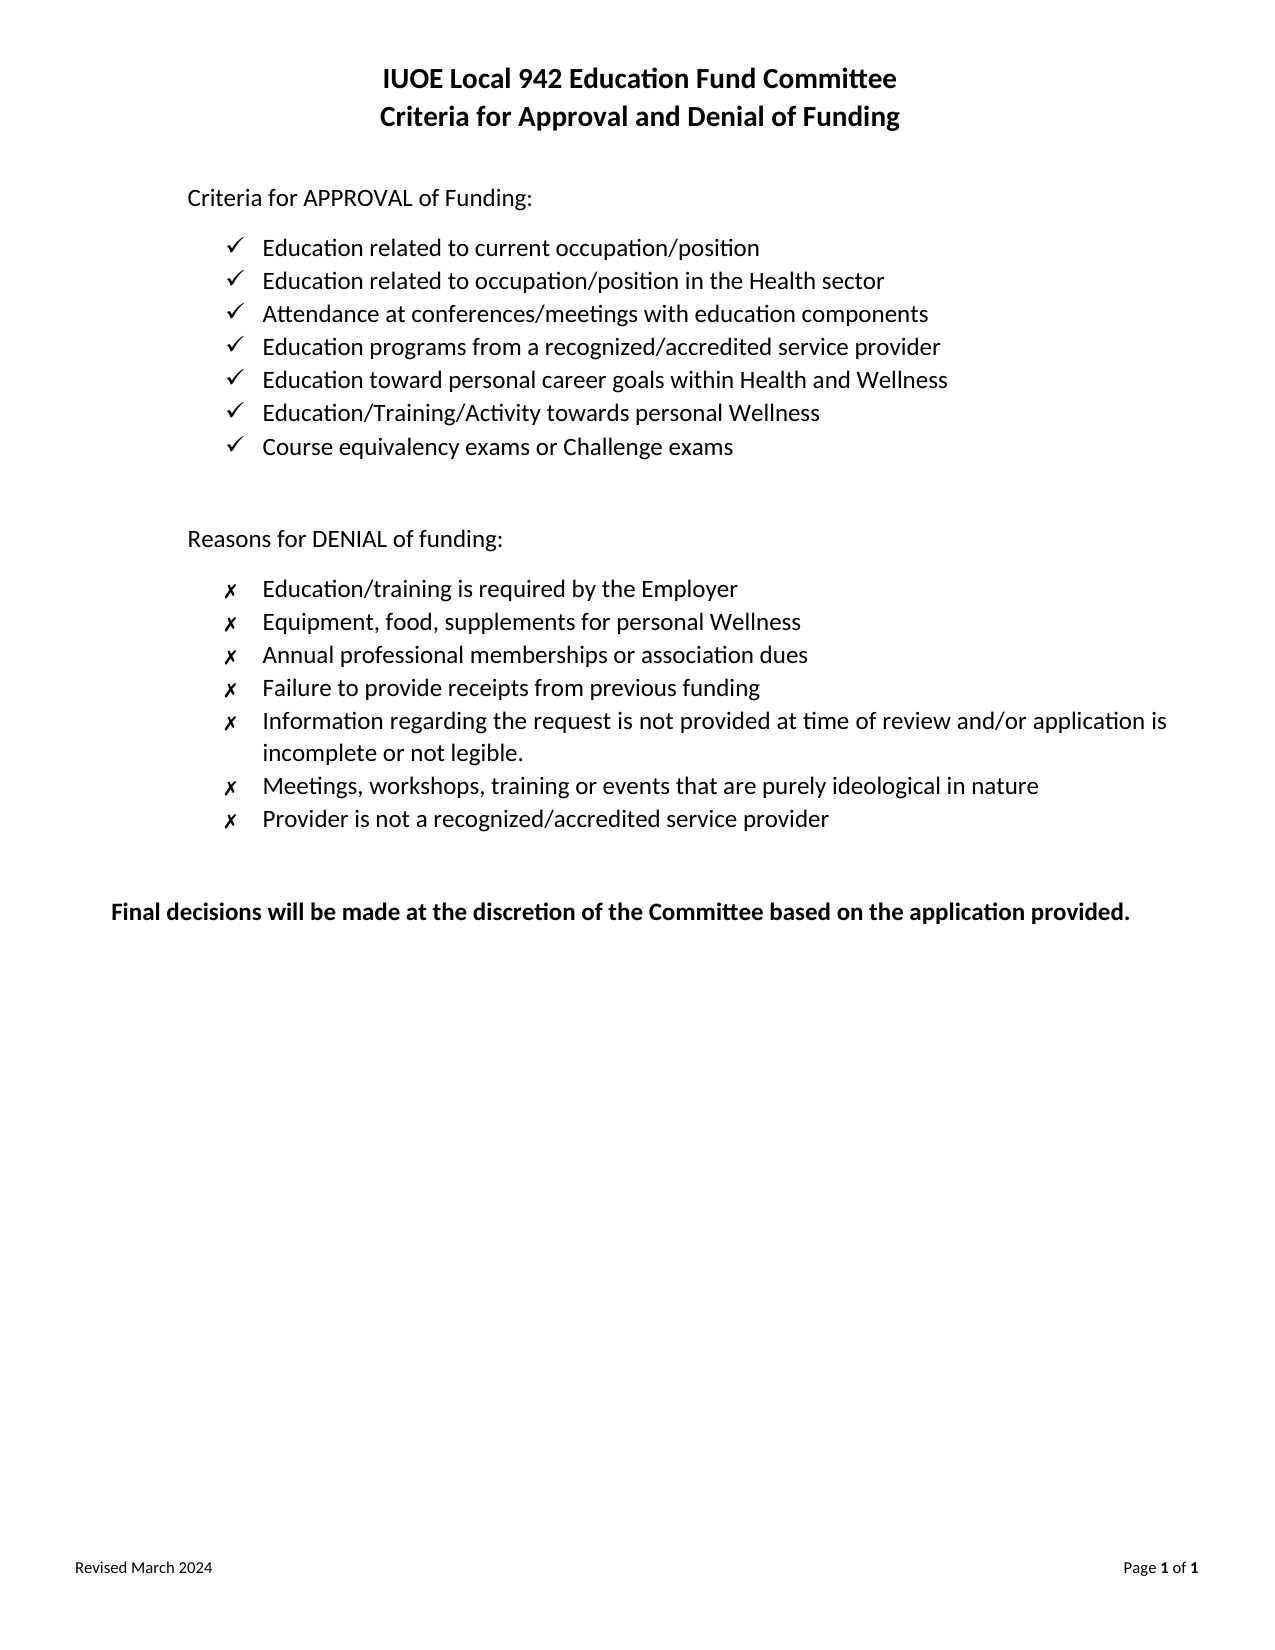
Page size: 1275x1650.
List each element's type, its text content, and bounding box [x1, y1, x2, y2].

list Failure to provide receipts from previous funding [225, 672, 1169, 703]
text Criteria for APPROVAL of Funding: [187, 182, 1169, 213]
text Revised March 2024 Page 1 of 1 [75, 1557, 1200, 1577]
list Education/training is required by the Employer [225, 573, 1169, 603]
list Provider is not a recognized/accredited service provider [225, 803, 1169, 834]
list Meetings, workshops, training or events that are purely ideological in nature [225, 770, 1169, 801]
list Education toward personal career goals within Health and Wellness [225, 364, 1169, 395]
list Information regarding the request is not provided at time of review and/or application is incomplete or not legible. [225, 706, 1169, 768]
text Final decisions will be made at the discretion of the Committee based on the application provided. [111, 896, 1200, 926]
list Education programs from a recognized/accredited service provider [225, 331, 1169, 362]
list Attendance at conferences/meetings with education components [225, 298, 1169, 329]
text IUOE Local 942 Education Fund Committee [337, 60, 943, 96]
text Criteria for Approval and Denial of Funding [337, 98, 943, 133]
list Equipment, food, supplements for personal Wellness [225, 606, 1169, 637]
list Course equivalency exams or Challenge exams [225, 431, 1169, 461]
list Education related to current occupation/position [225, 232, 1169, 262]
text Reasons for DENIAL of funding: [187, 523, 1169, 554]
list Education/Training/Activity towards personal Wellness [225, 397, 1169, 428]
list Annual professional memberships or association dues [225, 639, 1169, 670]
list Education related to occupation/position in the Health sector [225, 265, 1169, 296]
